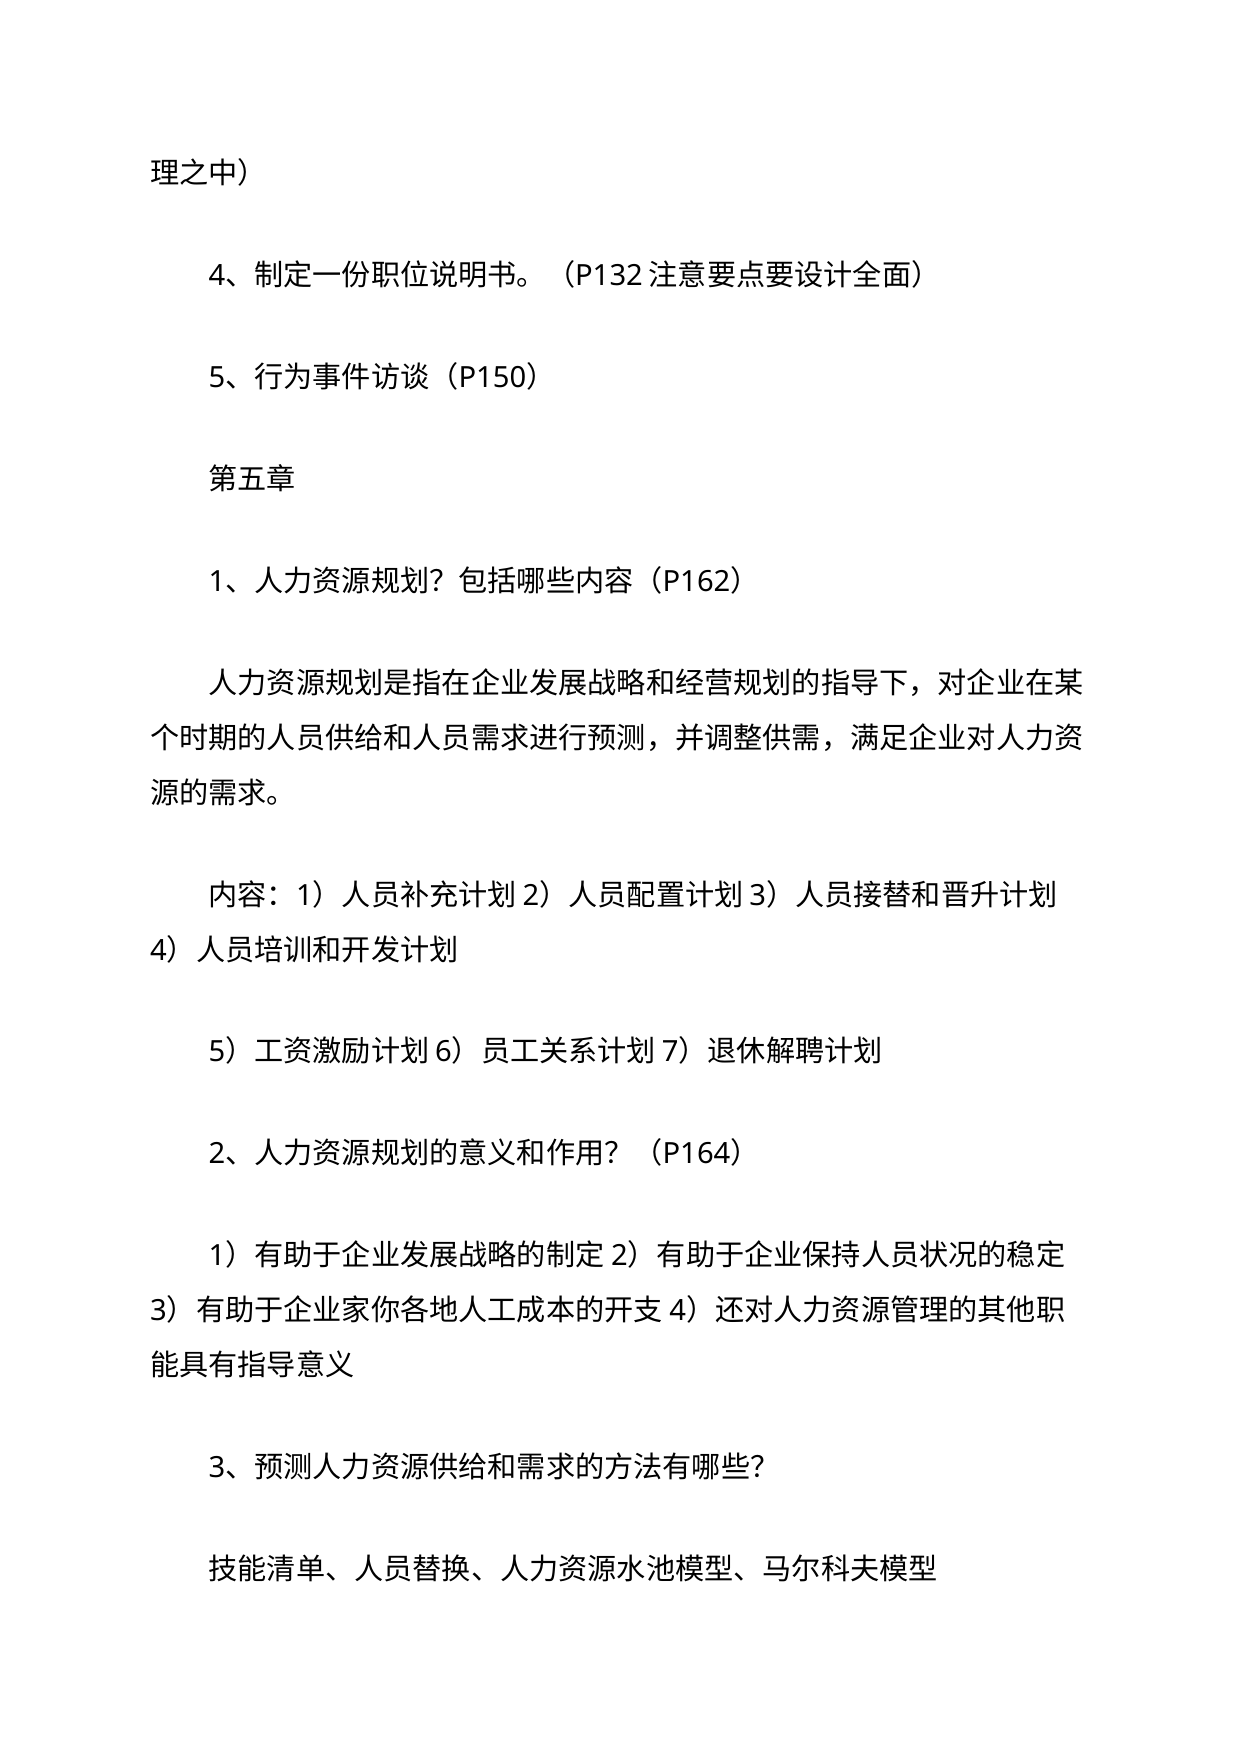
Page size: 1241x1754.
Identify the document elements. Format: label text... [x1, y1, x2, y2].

text 5、行为事件访谈（P150） [150, 354, 1090, 396]
text 2、人力资源规划的意义和作用？（P164） [150, 1130, 1090, 1172]
text 3、预测人力资源供给和需求的方法有哪些？ [150, 1444, 1090, 1486]
text 4、制定一份职位说明书。（P132注意要点要设计全面） [150, 252, 1090, 294]
text 第五章 [150, 456, 1090, 498]
text 技能清单、人员替换、人力资源水池模型、马尔科夫模型 [150, 1546, 1090, 1588]
text 5）工资激励计划6）员工关系计划7）退休解聘计划 [150, 1028, 1090, 1070]
text 1、人力资源规划？包括哪些内容（P162） [150, 557, 1090, 600]
text 人力资源规划是指在企业发展战略和经营规划的指导下，对企业在某个时期的人员供给和人员需求进行预测，并调整供需，满足企业对人力资源的需求。 [150, 659, 1090, 812]
text 内容：1）人员补充计划2）人员配置计划3）人员接替和晋升计划4）人员培训和开发计划 [150, 871, 1090, 968]
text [150, 150, 1090, 192]
text 1）有助于企业发展战略的制定 2）有助于企业保持人员状况的稳定 3）有助于企业家你各地人工成本的开支 4）还对人力资源管理的其他职能具有指导意义 [150, 1232, 1090, 1384]
